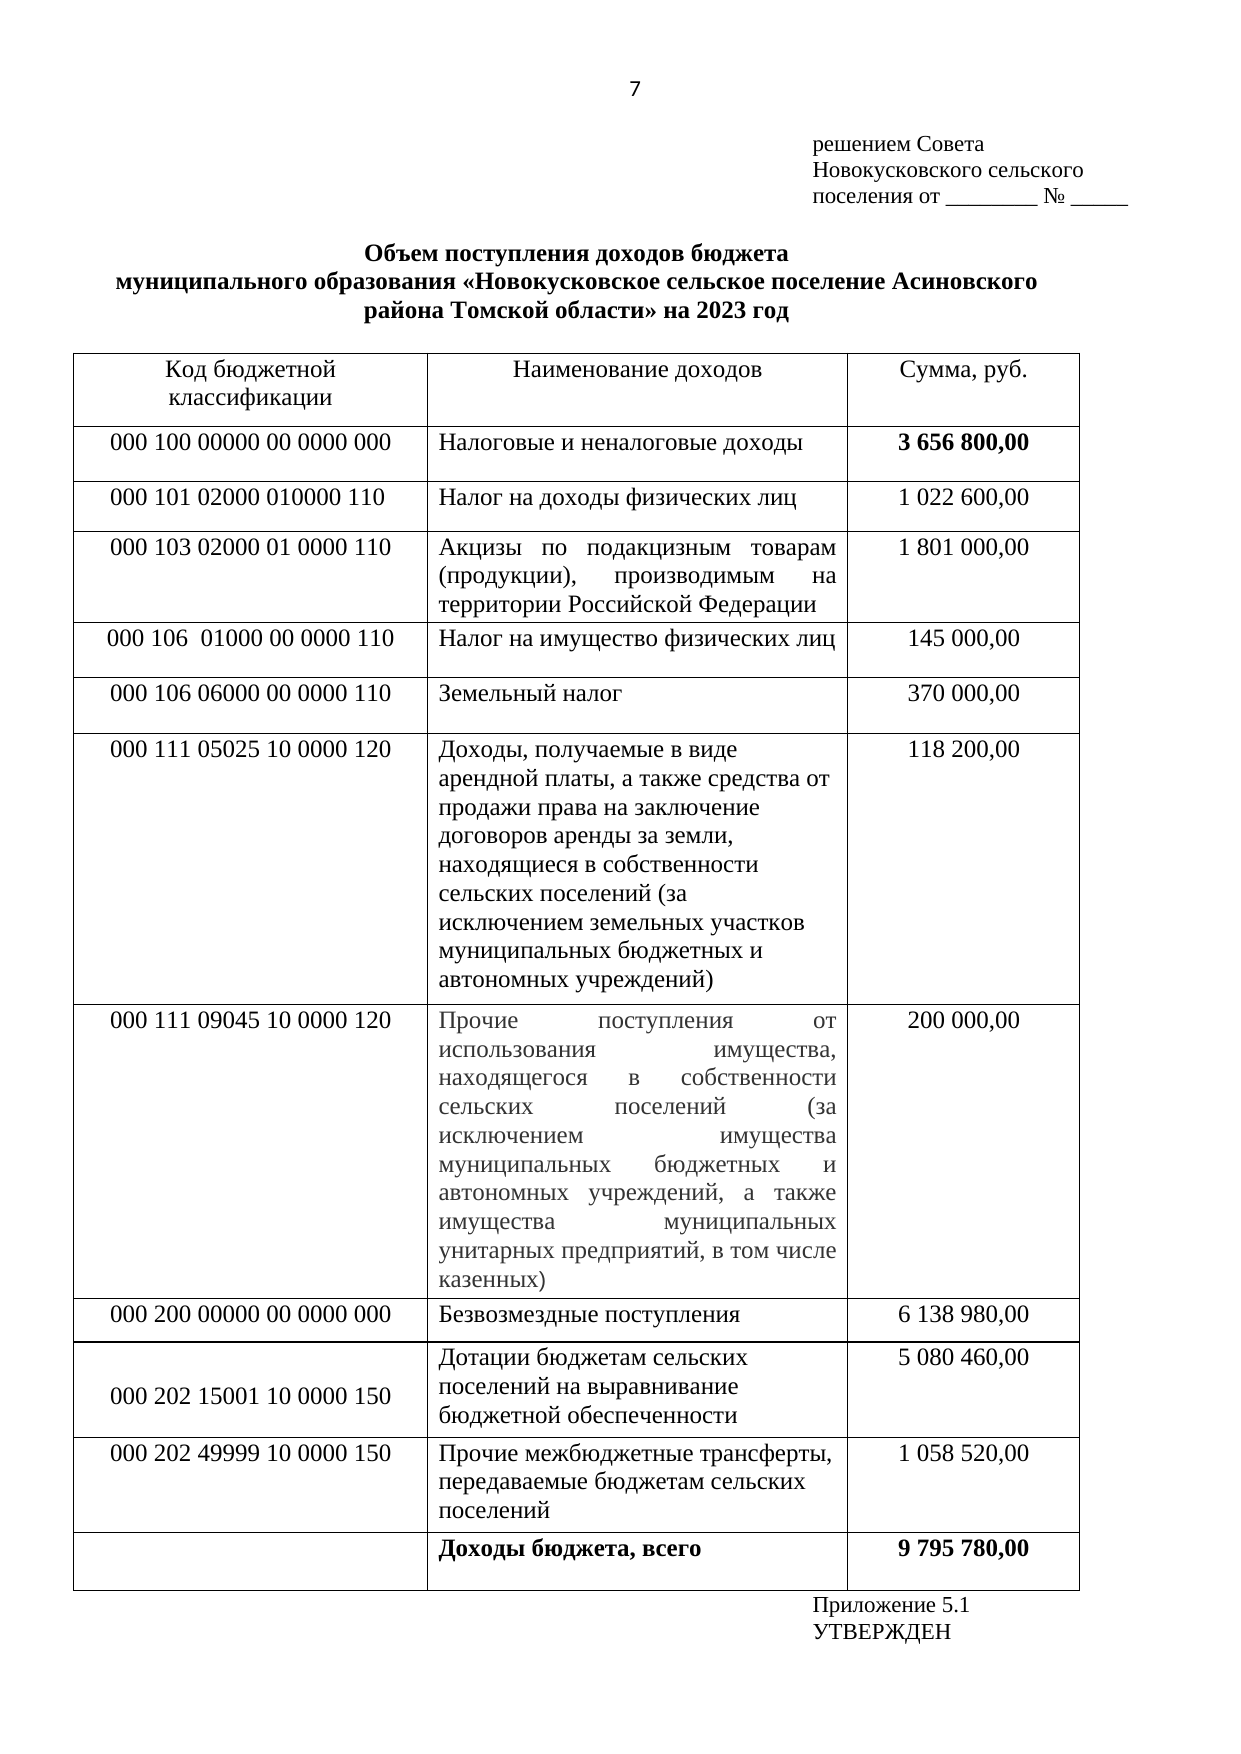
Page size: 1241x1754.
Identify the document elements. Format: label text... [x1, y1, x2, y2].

table_cell 000 202 15001 10 0000 150 [74, 1343, 427, 1437]
table_cell Прочие поступления от использования имущества, находящегося в собственности сельских поселений (за исключением имущества муниципальных бюджетных и автономных учреждений, а также имущества муниципальных унитарных предприятий, в том числе казенных) [428, 1005, 847, 1298]
table_cell Доходы бюджета, всего [428, 1533, 847, 1590]
table_cell 370 000,00 [848, 678, 1079, 733]
table_cell Земельный налог [428, 678, 847, 733]
table_cell 000 100 00000 00 0000 000 [74, 427, 427, 481]
table_cell 200 000,00 [848, 1005, 1079, 1298]
table_cell 1 058 520,00 [848, 1438, 1079, 1532]
table_cell 5 080 460,00 [848, 1343, 1079, 1437]
table_cell Код бюджетной классификации [74, 354, 427, 426]
table_cell 1 022 600,00 [848, 482, 1079, 531]
text Новокусковского сельского [812, 156, 1152, 183]
table_cell Сумма, руб. [848, 354, 1079, 426]
table_cell 6 138 980,00 [848, 1299, 1079, 1341]
table_cell 000 103 02000 01 0000 110 [74, 532, 427, 622]
table_cell Прочие межбюджетные трансферты, передаваемые бюджетам сельских поселений [428, 1438, 847, 1532]
table_cell 118 200,00 [848, 734, 1079, 1004]
table_cell 9 795 780,00 [848, 1533, 1079, 1590]
table_cell 000 202 49999 10 0000 150 [74, 1438, 427, 1532]
table_cell 000 101 02000 010000 110 [74, 482, 427, 531]
table_cell 000 106 06000 00 0000 110 [74, 678, 427, 733]
table_cell 000 111 05025 10 0000 120 [74, 734, 427, 1004]
table_cell Налог на имущество физических лиц [428, 623, 847, 677]
text Приложение 5.1 [738, 1591, 1152, 1618]
table_cell Дотации бюджетам сельских поселений на выравнивание бюджетной обеспеченности [428, 1343, 847, 1437]
text решением Совета [812, 130, 1152, 156]
table_cell 000 200 00000 00 0000 000 [74, 1299, 427, 1341]
table_cell 000 106 01000 00 0000 110 [74, 623, 427, 677]
table_cell [74, 1533, 427, 1590]
table_cell Налог на доходы физических лиц [428, 482, 847, 531]
table_cell 000 111 09045 10 0000 120 [74, 1005, 427, 1298]
table_cell Акцизы по подакцизным товарам (продукции), производимым на территории Российской Федерации [428, 532, 847, 622]
table_cell Наименование доходов [428, 354, 847, 426]
table_cell Безвозмездные поступления [428, 1299, 847, 1341]
table_cell Налоговые и неналоговые доходы [428, 427, 847, 481]
table_cell Доходы, получаемые в виде арендной платы, а также средства от продажи права на заключение договоров аренды за земли, находящиеся в собственности сельских поселений (за исключением земельных участков муниципальных бюджетных и автономных учреждений) [428, 734, 847, 1004]
text УТВЕРЖДЕН [812, 1618, 1152, 1644]
text поселения от ________ № _____ [812, 183, 1152, 209]
table_cell 1 801 000,00 [848, 532, 1079, 622]
table_header Объем поступления доходов бюджета муниципального образования «Новокусковское сельское поселение Асиновского района Томской области» на 2023 год [74, 209, 1079, 353]
table_cell 3 656 800,00 [848, 427, 1079, 481]
table_cell 145 000,00 [848, 623, 1079, 677]
